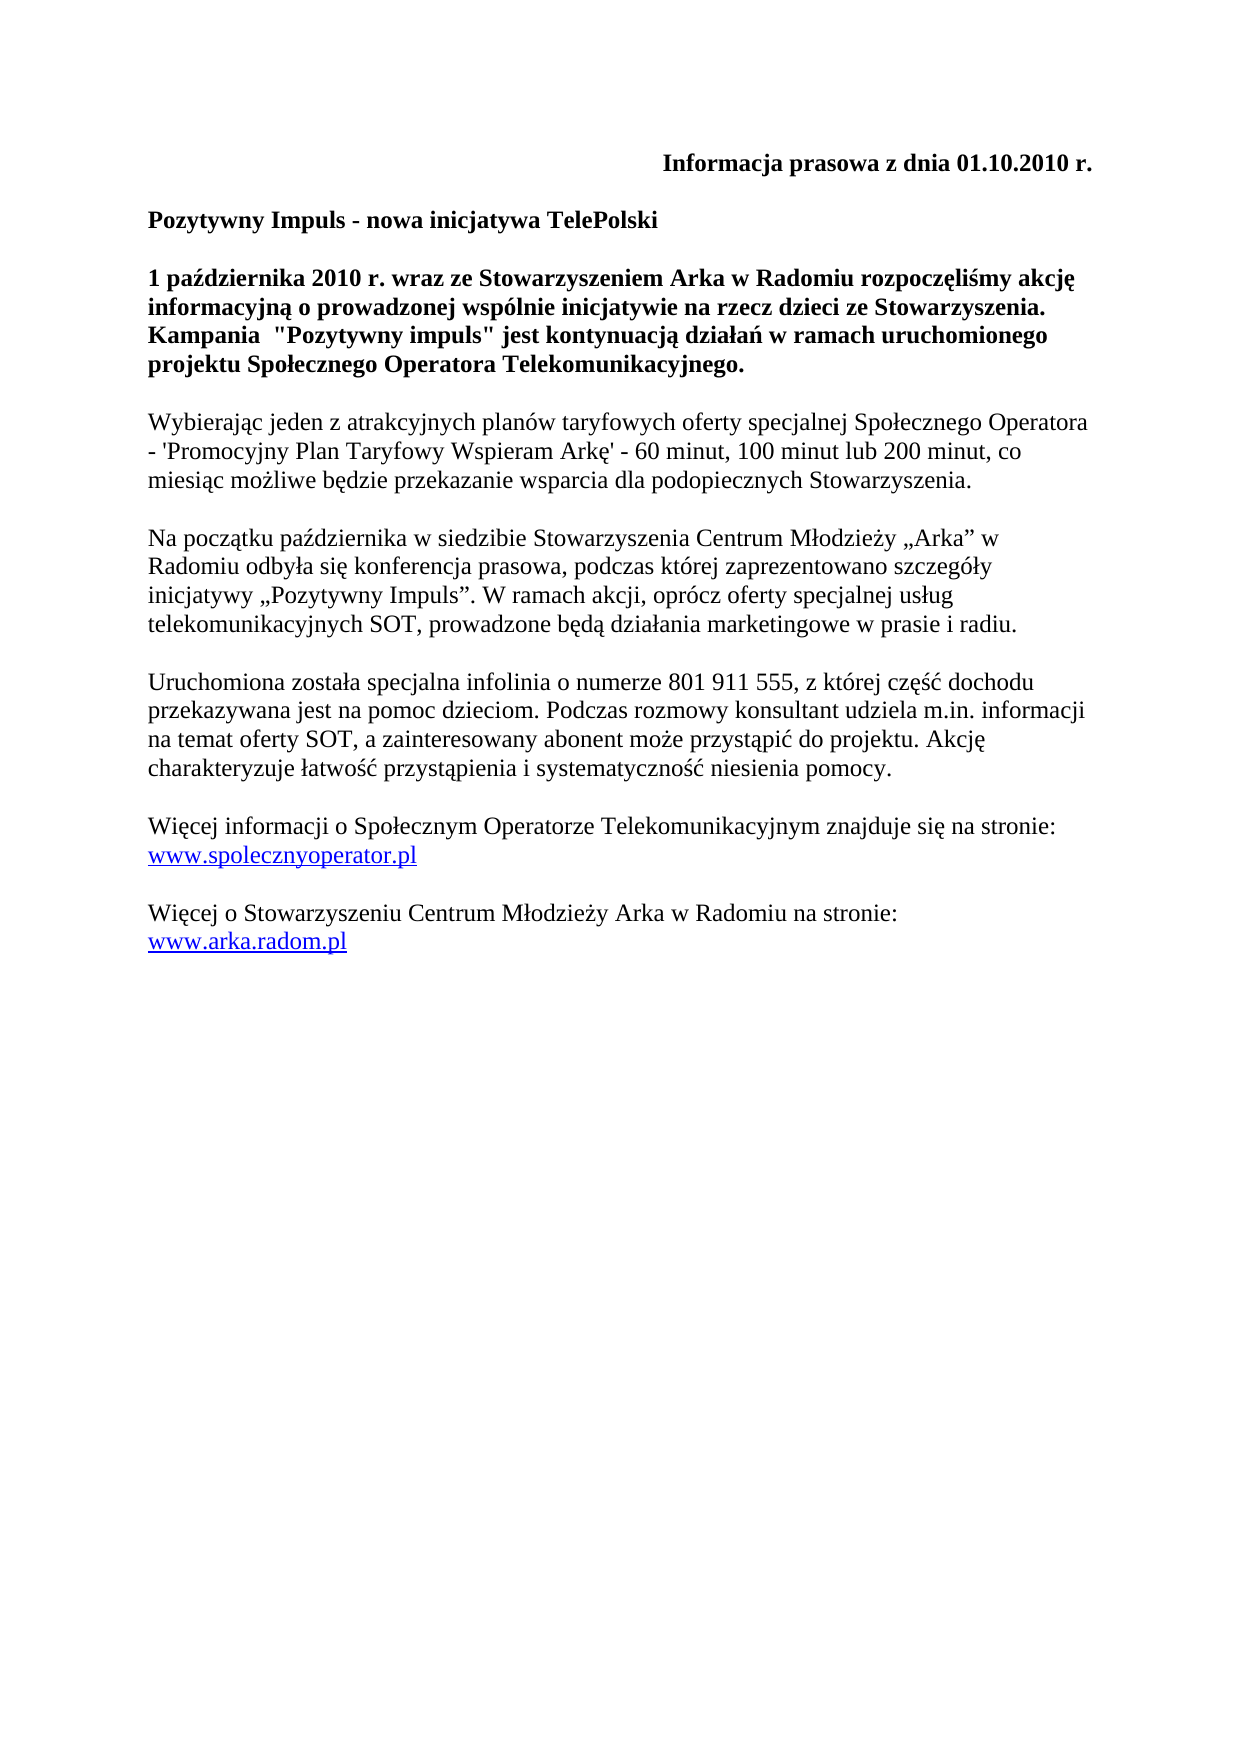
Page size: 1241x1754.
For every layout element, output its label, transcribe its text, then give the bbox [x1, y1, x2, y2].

text Uruchomiona została specjalna infolinia o numerze 801 911 555, z której część dochodu przekazywana jest na pomoc dzieciom. Podczas rozmowy konsultant udziela m.in. informacji na temat oferty SOT, a zainteresowany abonent może przystąpić do projektu. Akcję charakteryzuje łatwość przystąpienia i systematyczność niesienia pomocy. [148, 667, 1093, 782]
text Więcej o Stowarzyszeniu Centrum Młodzieży Arka w Radomiu na stronie: www.arka.radom.pl [148, 898, 1093, 955]
text Pozytywny Impuls - nowa inicjatywa TelePolski [148, 205, 1093, 234]
text Wybierając jeden z atrakcyjnych planów taryfowych oferty specjalnej Społecznego Operatora - 'Promocyjny Plan Taryfowy Wspieram Arkę' - 60 minut, 100 minut lub 200 minut, co miesiąc możliwe będzie przekazanie wsparcia dla podopiecznych Stowarzyszenia. [148, 407, 1093, 493]
text 1 października 2010 r. wraz ze Stowarzyszeniem Arka w Radomiu rozpoczęliśmy akcję informacyjną o prowadzonej wspólnie inicjatywie na rzecz dzieci ze Stowarzyszenia. Kampania "Pozytywny impuls" jest kontynuacją działań w ramach uruchomionego projektu Społecznego Operatora Telekomunikacyjnego. [148, 263, 1093, 378]
text Informacja prasowa z dnia 01.10.2010 r. [148, 148, 1093, 176]
text Na początku października w siedzibie Stowarzyszenia Centrum Młodzieży „Arka” w Radomiu odbyła się konferencja prasowa, podczas której zaprezentowano szczegóły inicjatywy „Pozytywny Impuls”. W ramach akcji, oprócz oferty specjalnej usług telekomunikacyjnych SOT, prowadzone będą działania marketingowe w prasie i radiu. [148, 523, 1093, 638]
text Więcej informacji o Społecznym Operatorze Telekomunikacyjnym znajduje się na stronie: www.spolecznyoperator.pl [148, 811, 1093, 868]
